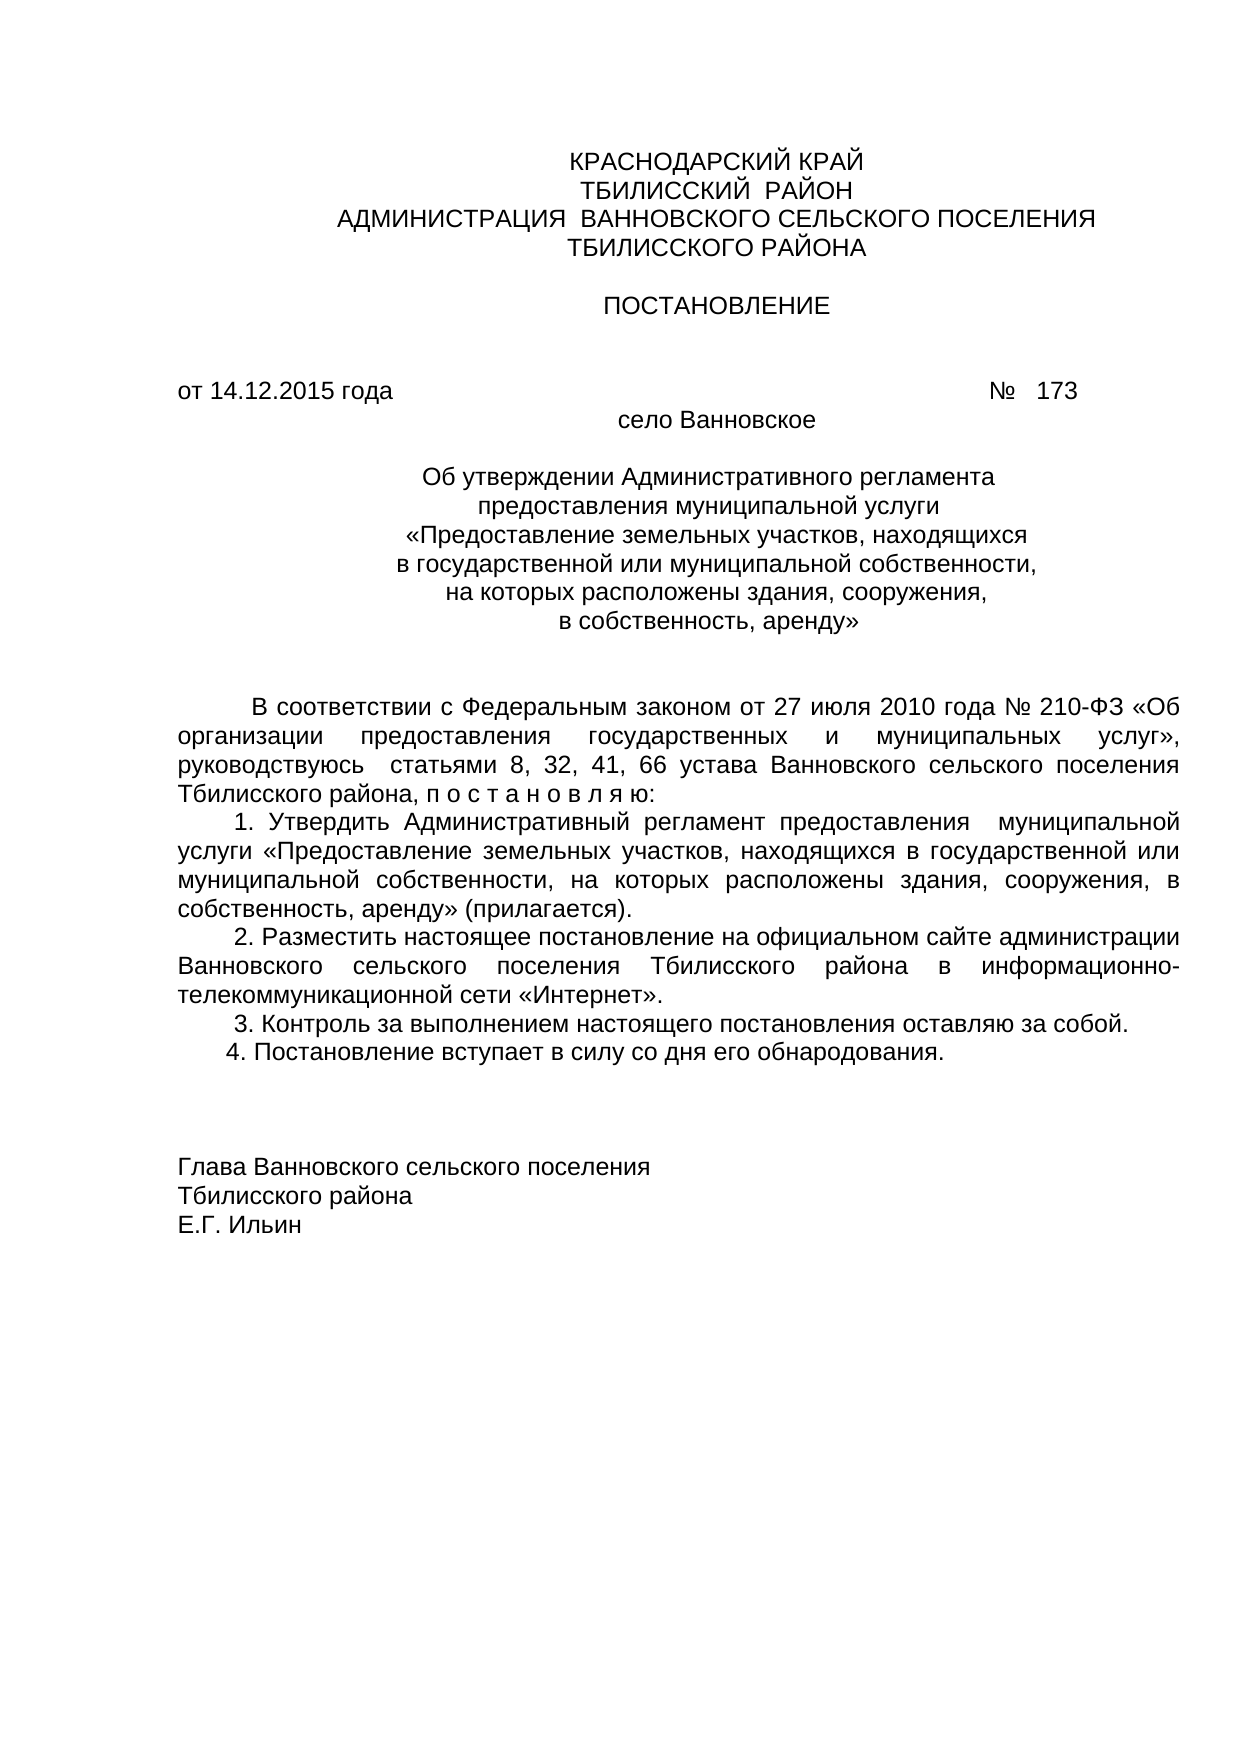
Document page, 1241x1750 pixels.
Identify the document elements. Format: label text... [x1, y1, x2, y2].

text Об утверждении Административного регламента [233, 462, 1181, 491]
text 1. Утвердить Административный регламент предоставления муниципальной услуги «Предоставление земельных участков, находящихся в государственной или муниципальной собственности, на которых расположены здания, сооружения, в собственность, аренду» (прилагается). [177, 807, 1181, 922]
text В соответствии с Федеральным законом от 27 июля 2010 года № 210-ФЗ «Об организации предоставления государственных и муниципальных услуг», руководствуюсь статьями 8, 32, 41, 66 устава Ванновского сельского поселения Тбилисского района, п о с т а н о в л я ю: [177, 692, 1181, 807]
text в собственность, аренду» [233, 606, 1181, 635]
text «Предоставление земельных участков, находящихся [177, 520, 1181, 549]
text ТБИЛИССКОГО РАЙОНА [177, 233, 1181, 262]
text в государственной или муниципальной собственности, [177, 549, 1181, 577]
text 3. Контроль за выполнением настоящего постановления оставляю за собой. [177, 1009, 1181, 1037]
text Е.Г. Ильин [177, 1210, 1181, 1239]
text на которых расположены здания, сооружения, [177, 577, 1181, 606]
text КРАСНОДАРСКИЙ КРАЙ [177, 147, 1181, 176]
text ТБИЛИССКИЙ РАЙОН [177, 176, 1181, 204]
text Тбилисского района [177, 1181, 1181, 1210]
text 2. Разместить настоящее постановление на официальном сайте администрации Ванновского сельского поселения Тбилисского района в информационно-телекоммуникационной сети «Интернет». [177, 922, 1181, 1009]
text предоставления муниципальной услуги [233, 491, 1181, 520]
text 4. Постановление вступает в силу со дня его обнародования. [177, 1037, 1181, 1066]
text от 14.12.2015 года № 173 [177, 376, 1181, 405]
text Глава Ванновского сельского поселения [177, 1152, 1181, 1181]
text ПОСТАНОВЛЕНИЕ [177, 291, 1181, 319]
text АДМИНИСТРАЦИЯ ВАННОВСКОГО СЕЛЬСКОГО ПОСЕЛЕНИЯ [177, 204, 1181, 233]
title село Ванновское [266, 405, 1093, 434]
